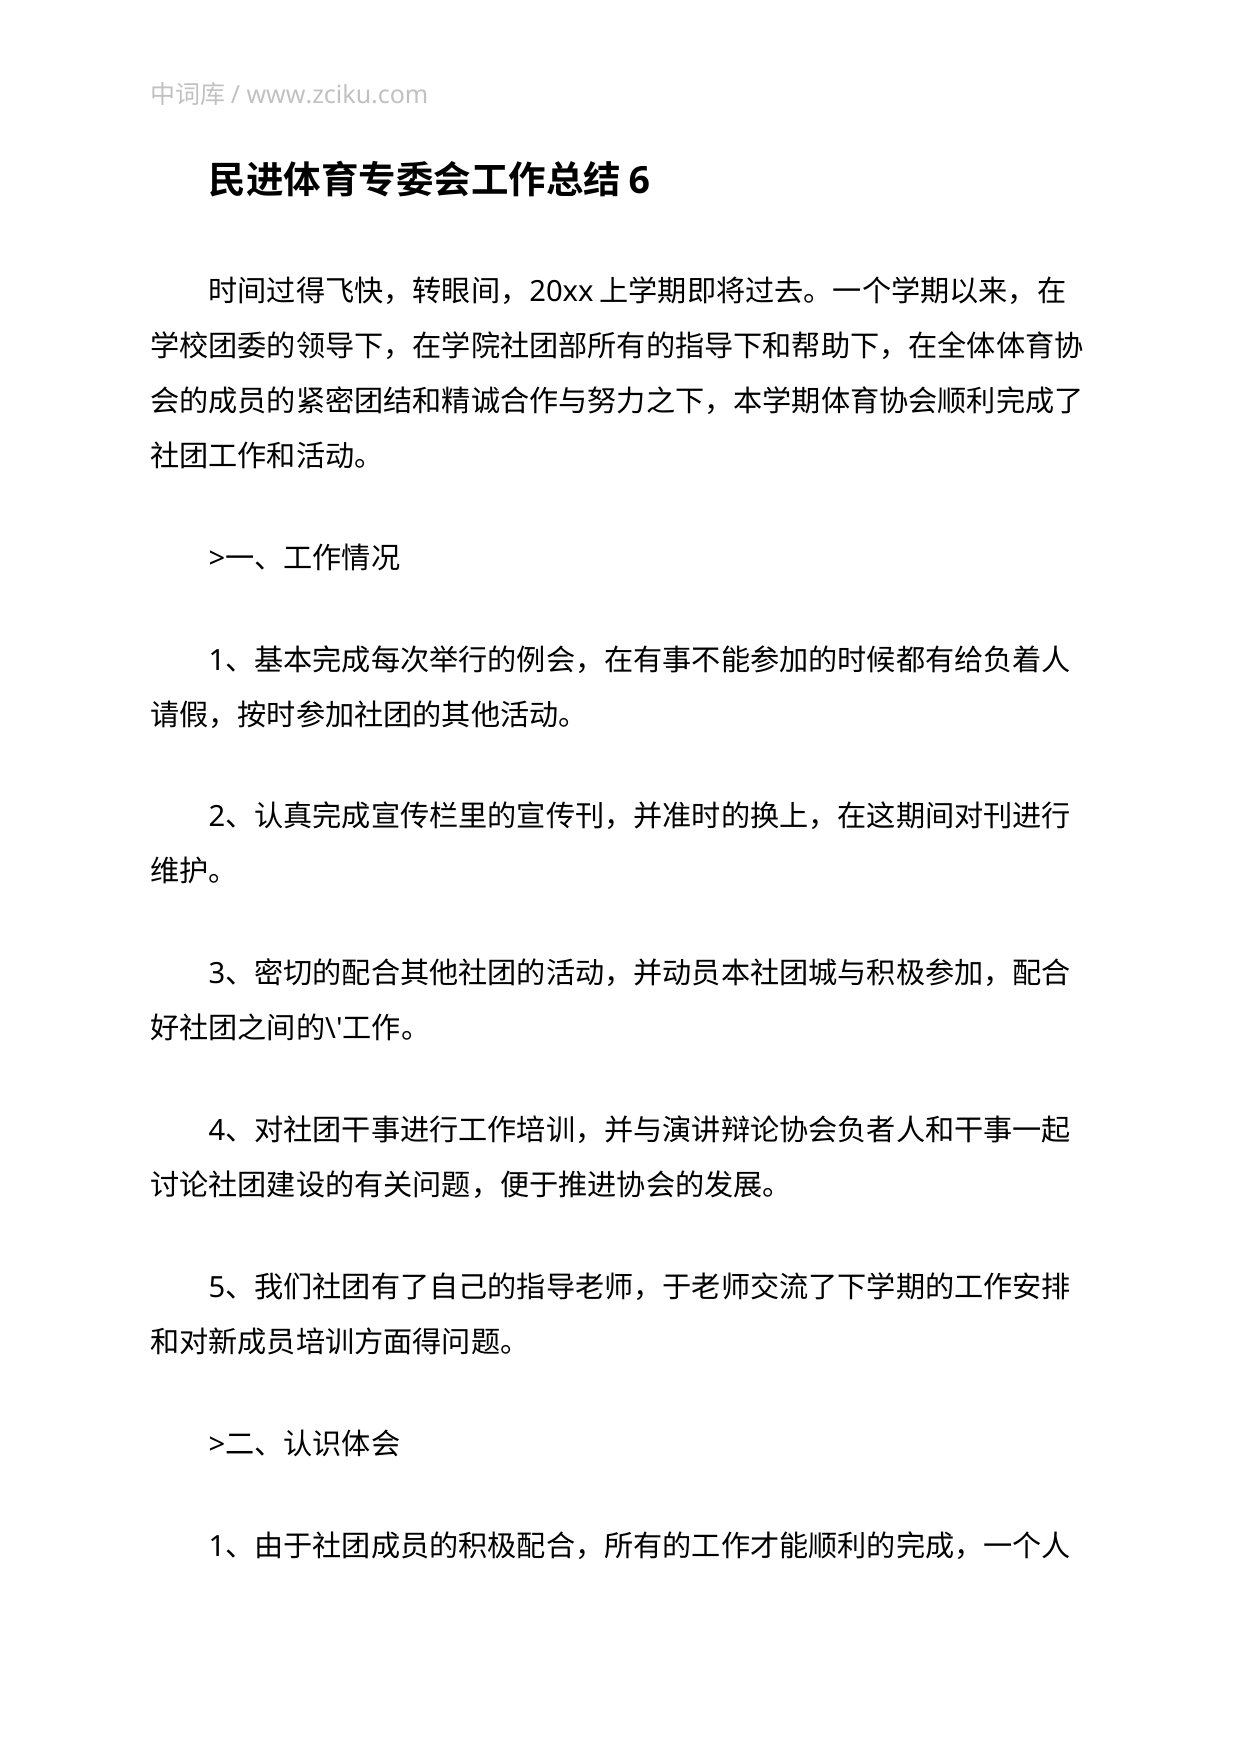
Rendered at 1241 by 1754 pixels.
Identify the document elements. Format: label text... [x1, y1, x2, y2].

text >一、工作情况 [150, 534, 1090, 577]
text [150, 1522, 1090, 1564]
text >二、认识体会 [150, 1420, 1090, 1463]
text 1、基本完成每次举行的例会，在有事不能参加的时候都有给负着人请假，按时参加社团的其他活动。 [150, 636, 1090, 733]
text 3、密切的配合其他社团的活动，并动员本社团城与积极参加，配合好社团之间的\'工作。 [150, 950, 1090, 1047]
text 4、对社团干事进行工作培训，并与演讲辩论协会负者人和干事一起讨论社团建设的有关问题，便于推进协会的发展。 [150, 1107, 1090, 1204]
text 民进体育专委会工作总结6 [150, 150, 1090, 204]
text 5、我们社团有了自己的指导老师，于老师交流了下学期的工作安排和对新成员培训方面得问题。 [150, 1263, 1090, 1361]
text 时间过得飞快，转眼间，20xx上学期即将过去。一个学期以来，在学校团委的领导下，在学院社团部所有的指导下和帮助下，在全体体育协会的成员的紧密团结和精诚合作与努力之下，本学期体育协会顺利完成了社团工作和活动。 [150, 268, 1090, 475]
text 2、认真完成宣传栏里的宣传刊，并准时的换上，在这期间对刊进行维护。 [150, 793, 1090, 890]
